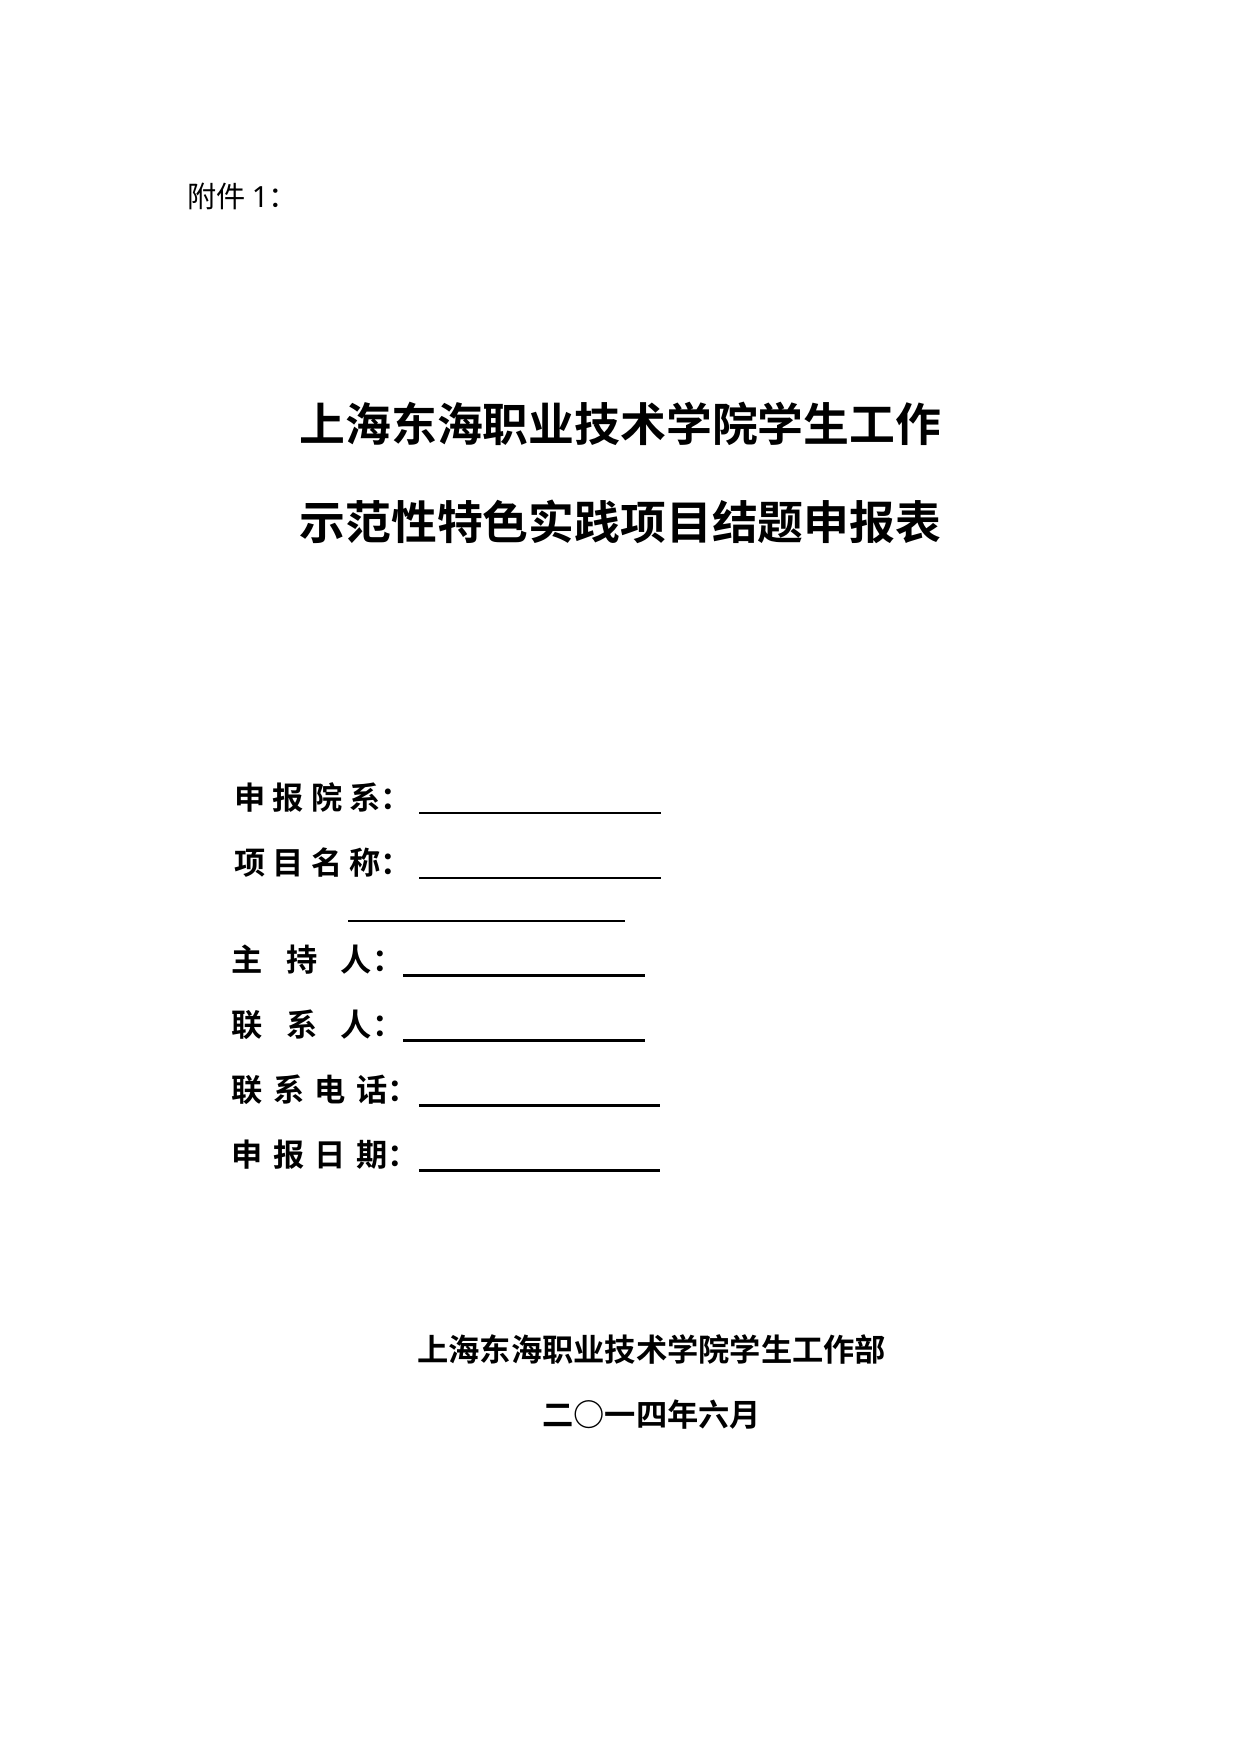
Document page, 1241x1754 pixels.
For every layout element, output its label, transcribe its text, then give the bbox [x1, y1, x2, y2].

text 上海东海职业技术学院学生工作部 [187, 1316, 1053, 1381]
text 申 报 院 系： [187, 763, 1053, 828]
text 项 目 名 称： [187, 828, 1053, 893]
text 申报日期： [187, 1121, 1053, 1186]
text 联系人： [187, 991, 1053, 1056]
text 附件1： [187, 162, 1053, 227]
text 示范性特色实践项目结题申报表 [187, 471, 1053, 568]
text 联系电话： [187, 1056, 1053, 1121]
text 二○一四年六月 [187, 1381, 1053, 1446]
text 上海东海职业技术学院学生工作 [187, 373, 1053, 471]
text 主持人： [187, 926, 1053, 991]
